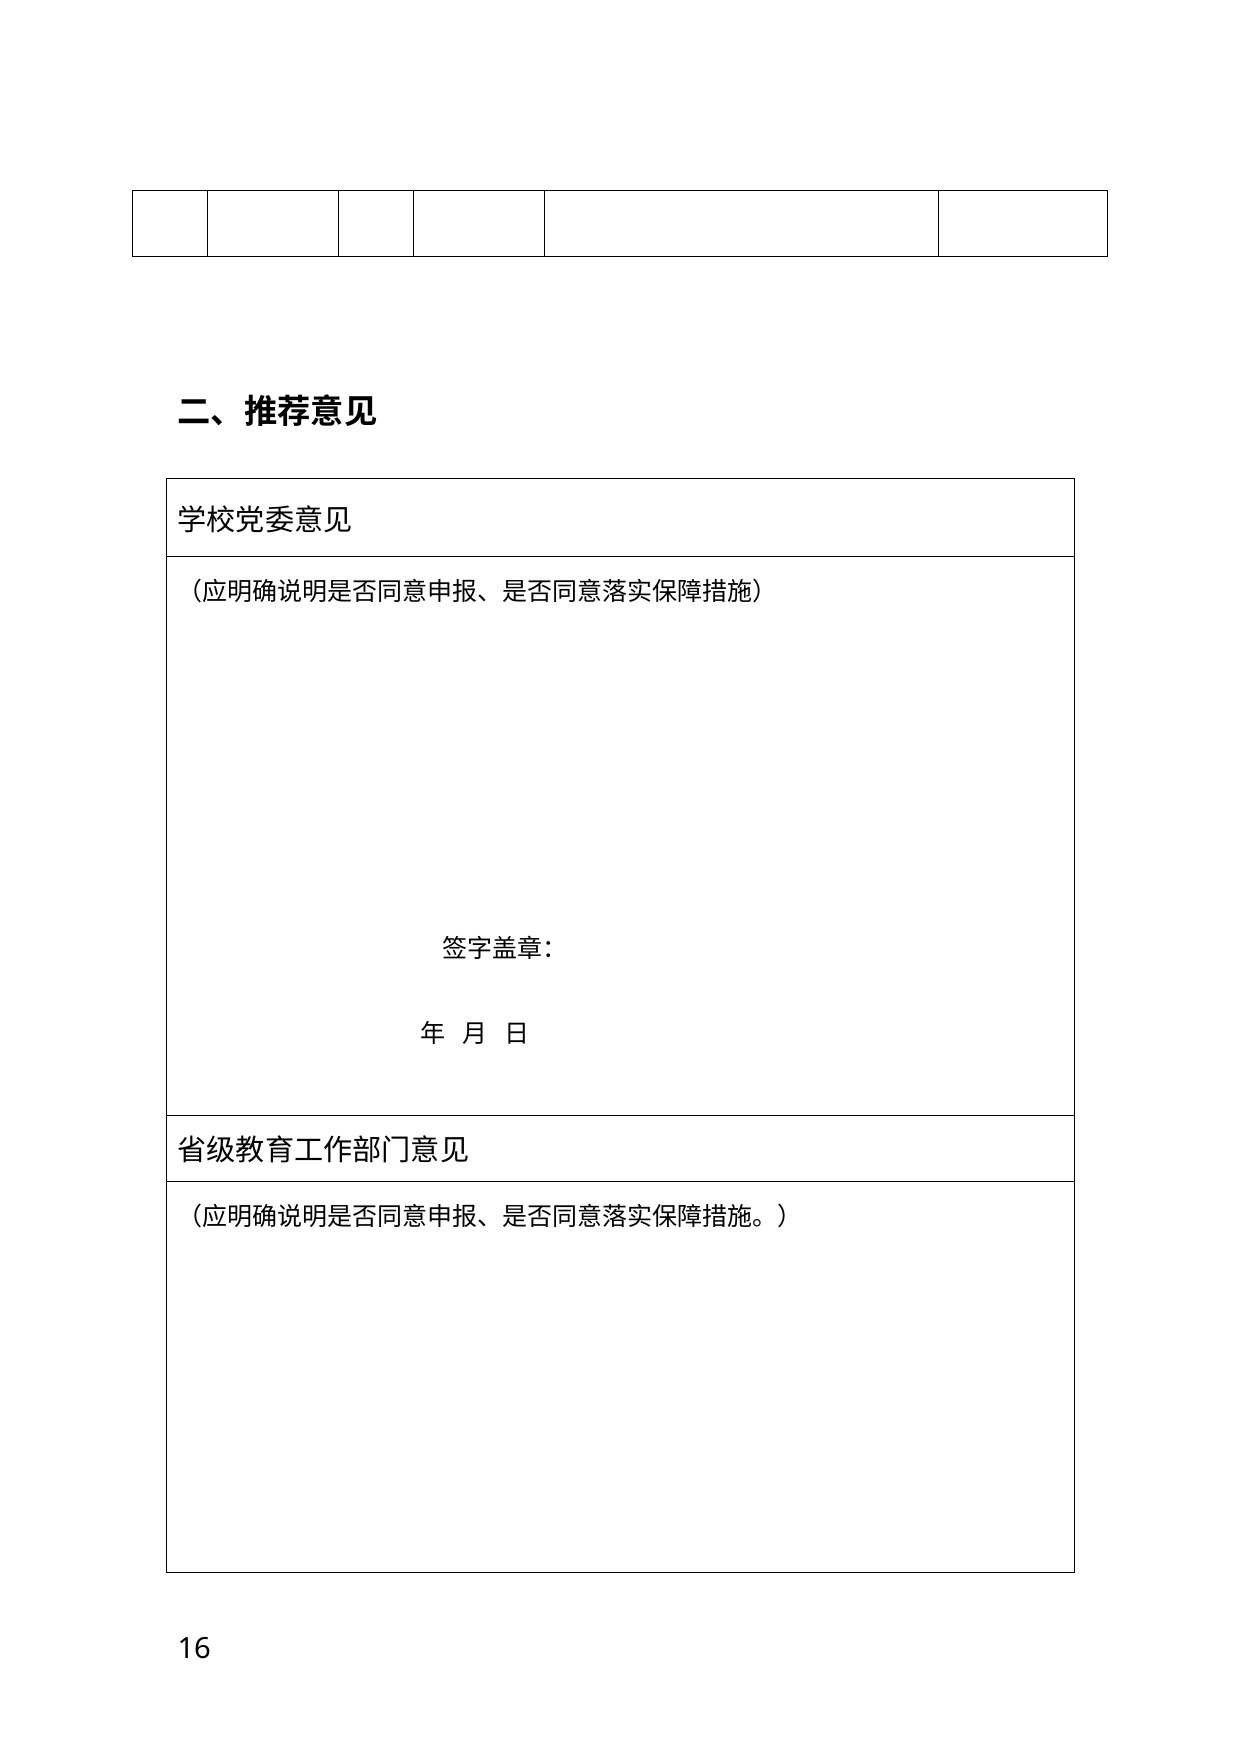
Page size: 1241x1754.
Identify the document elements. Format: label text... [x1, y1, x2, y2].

table_cell 省级教育工作部门意见 [167, 1116, 1074, 1181]
table_header 学校党委意见 [167, 479, 1074, 556]
table_cell [339, 191, 413, 256]
text 二、推荐意见 [177, 377, 1063, 442]
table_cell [167, 1182, 1074, 1572]
table_cell （应明确说明是否同意申报、是否同意落实保障措施） 签字盖章： 年 月 日 [167, 557, 1074, 1114]
table_cell [939, 191, 1107, 256]
table_cell [208, 191, 338, 256]
table_cell [414, 191, 544, 256]
table_cell [545, 191, 938, 256]
